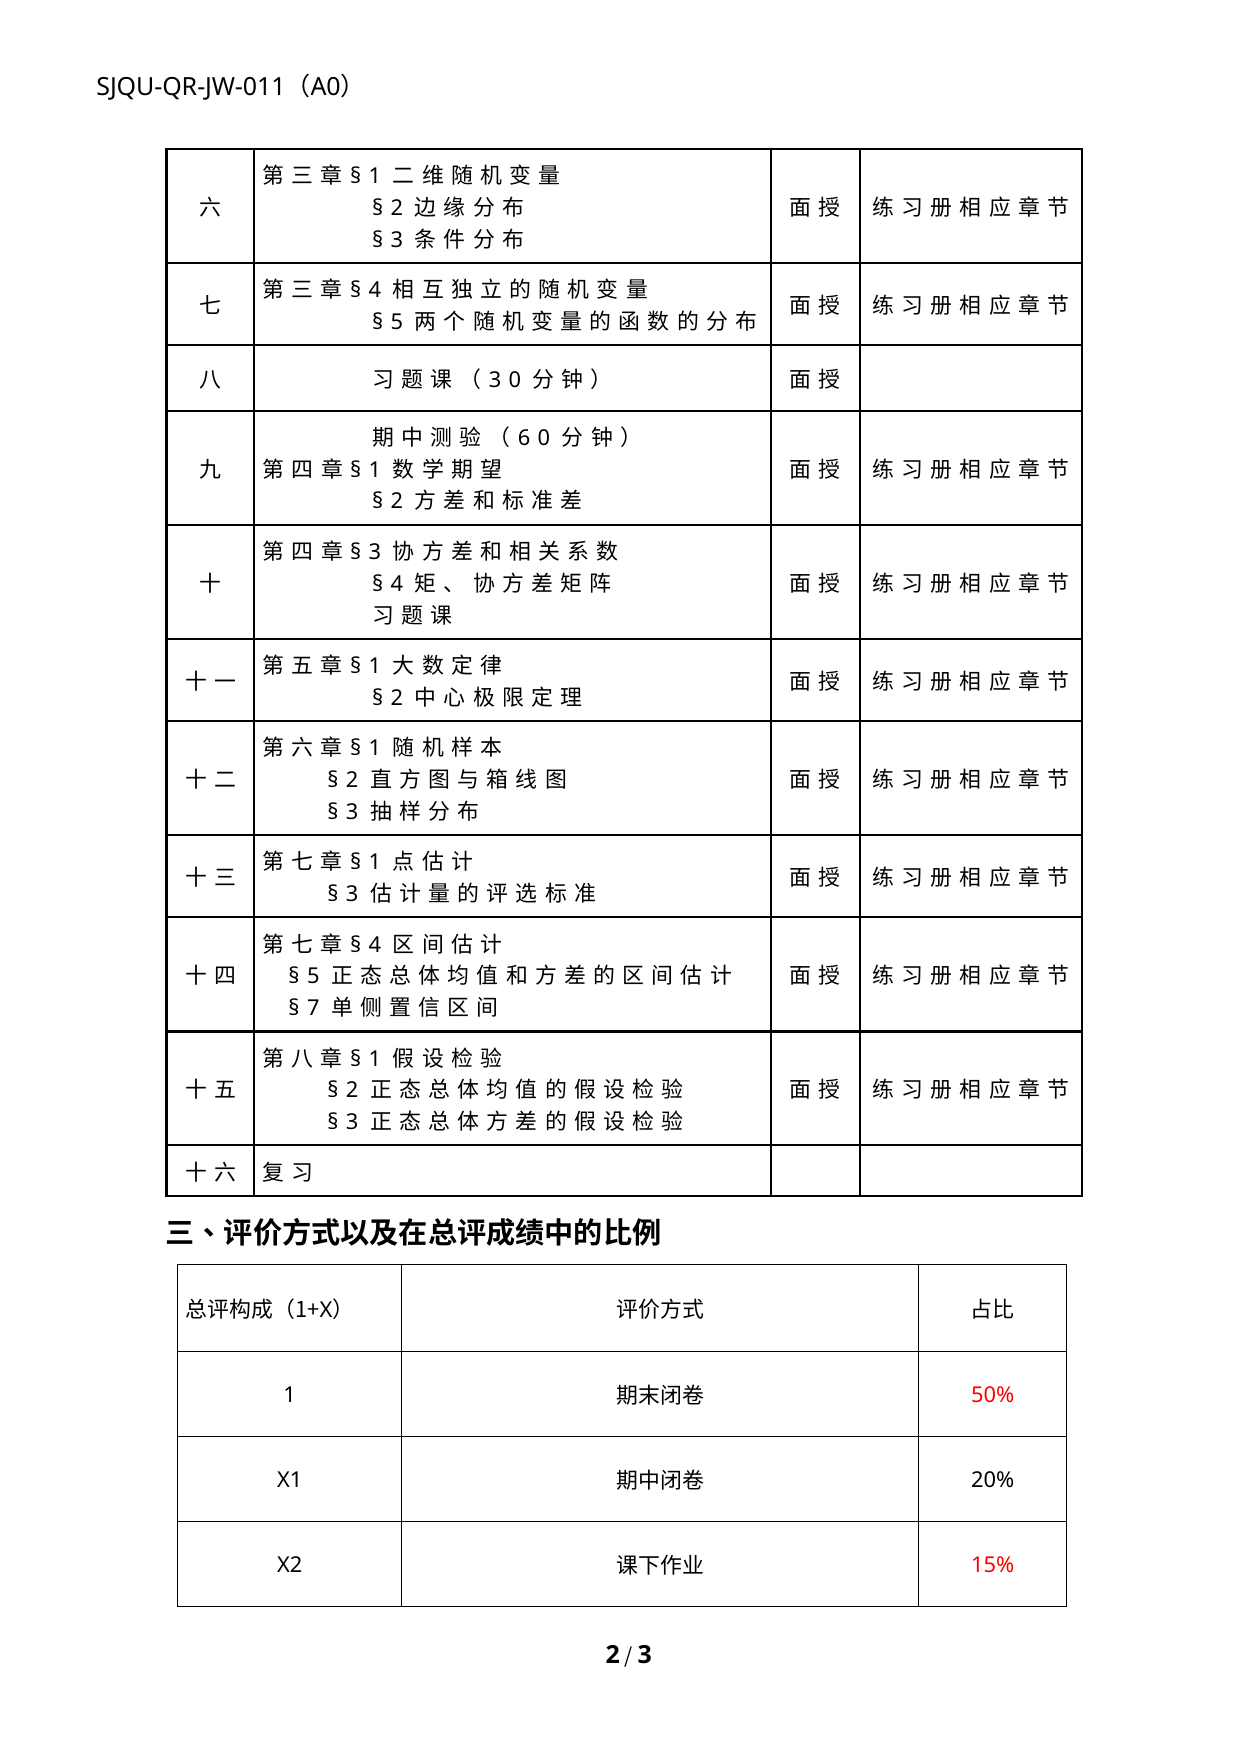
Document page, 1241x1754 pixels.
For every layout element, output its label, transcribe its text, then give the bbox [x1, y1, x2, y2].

table_cell 1 [178, 1352, 401, 1436]
table_cell 十一 [168, 640, 253, 720]
table_cell 面授 [772, 264, 859, 344]
table_cell 第四章§3协方差和相关系数 §4矩、协方差矩阵 习题课 [255, 526, 770, 638]
table_cell 期末闭卷 [402, 1352, 918, 1436]
table_cell 十四 [168, 918, 253, 1030]
table_cell 面授 [772, 918, 859, 1030]
table_cell 六 [168, 150, 253, 262]
table_cell 七 [168, 264, 253, 344]
table_cell 50% [919, 1352, 1066, 1436]
table_cell 第三章§1二维随机变量 §2边缘分布 §3条件分布 [255, 150, 770, 262]
table_cell 第八章§1假设检验 §2正态总体均值的假设检验 §3正态总体方差的假设检验 [255, 1033, 770, 1144]
table_cell 练习册相应章节 [861, 526, 1081, 638]
table_cell [861, 346, 1081, 409]
table_cell 练习册相应章节 [861, 264, 1081, 344]
table_cell 面授 [772, 526, 859, 638]
table_cell 面授 [772, 640, 859, 720]
table_cell 十 [168, 526, 253, 638]
table_cell 第五章§1大数定律 §2中心极限定理 [255, 640, 770, 720]
table_cell 面授 [772, 412, 859, 524]
table_cell 练习册相应章节 [861, 722, 1081, 834]
table_cell 练习册相应章节 [861, 640, 1081, 720]
table_cell 20% [919, 1437, 1066, 1521]
table_cell 面授 [772, 1033, 859, 1144]
table_cell 练习册相应章节 [861, 918, 1081, 1030]
table_cell X2 [178, 1522, 401, 1606]
table_cell 面授 [772, 836, 859, 916]
table_cell 面授 [772, 346, 859, 409]
table_cell 九 [168, 412, 253, 524]
table_cell 练习册相应章节 [861, 412, 1081, 524]
table_cell 复习 [255, 1146, 770, 1195]
table_cell 期中测验（60分钟） 第四章§1数学期望 §2方差和标准差 [255, 412, 770, 524]
table_cell 练习册相应章节 [861, 836, 1081, 916]
table_cell 十五 [168, 1033, 253, 1144]
table_cell 15% [919, 1522, 1066, 1606]
table_header 评价方式 [402, 1265, 918, 1351]
table_cell [772, 1146, 859, 1195]
table_cell [861, 1146, 1081, 1195]
table_cell 十六 [168, 1146, 253, 1195]
table_cell 第六章§1随机样本 §2直方图与箱线图 §3抽样分布 [255, 722, 770, 834]
table_cell 第三章§4相互独立的随机变量 §5两个随机变量的函数的分布 [255, 264, 770, 344]
table_cell 课下作业 [402, 1522, 918, 1606]
table_cell 面授 [772, 150, 859, 262]
table_cell 期中闭卷 [402, 1437, 918, 1521]
table_cell 练习册相应章节 [861, 150, 1081, 262]
table_cell X1 [178, 1437, 401, 1521]
table_header 占比 [919, 1265, 1066, 1351]
table_cell 十二 [168, 722, 253, 834]
table_cell 第七章§4区间估计 §5正态总体均值和方差的区间估计 §7单侧置信区间 [255, 918, 770, 1030]
table_cell 八 [168, 346, 253, 409]
table_header 总评构成（1+X） [178, 1265, 401, 1351]
table_cell 练习册相应章节 [861, 1033, 1081, 1144]
table_cell 习题课（30分钟） [255, 346, 770, 409]
table_cell 第七章§1点估计 §3估计量的评选标准 [255, 836, 770, 916]
text 三、评价方式以及在总评成绩中的比例 [165, 1209, 1087, 1252]
table_cell 十三 [168, 836, 253, 916]
table_cell 面授 [772, 722, 859, 834]
